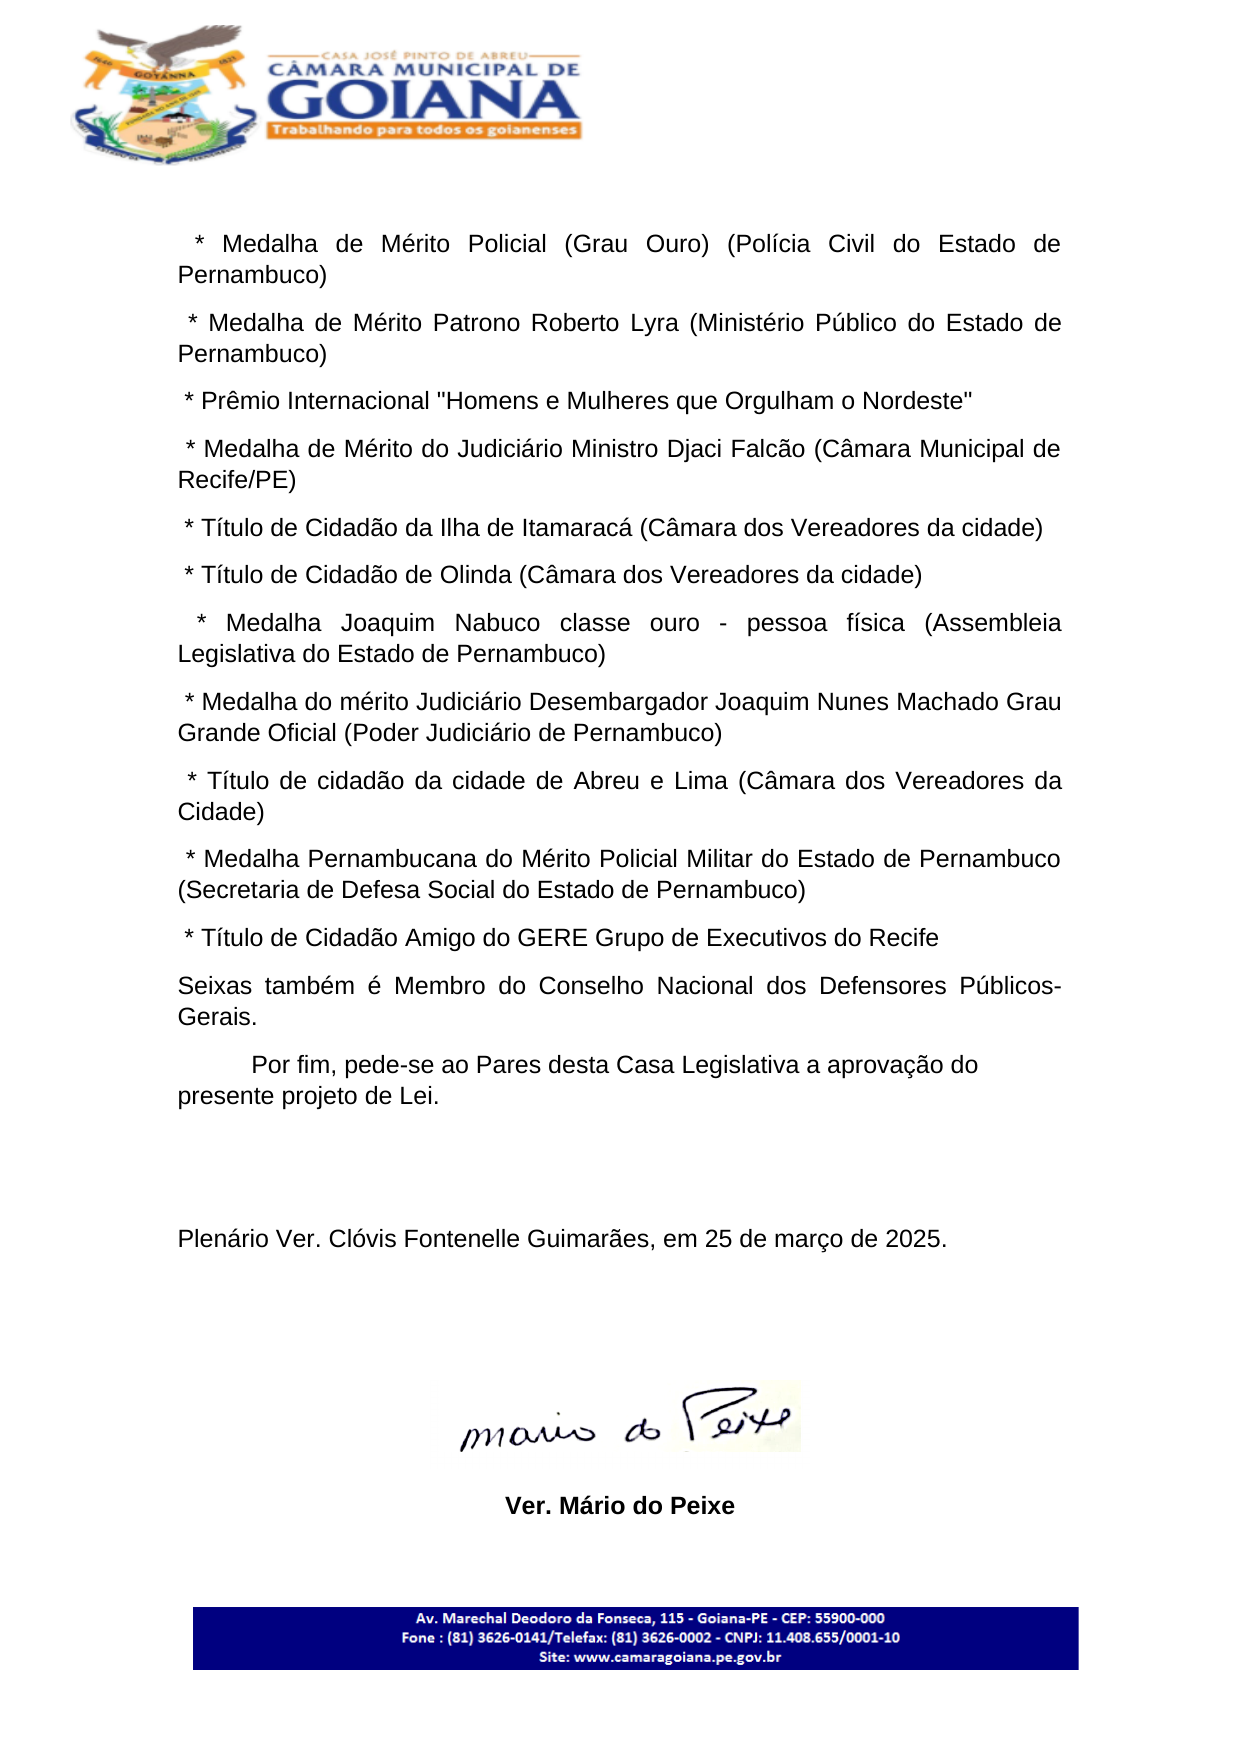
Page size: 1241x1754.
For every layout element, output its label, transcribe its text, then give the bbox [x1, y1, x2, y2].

text Por fim, pede-se ao Pares desta Casa Legislativa a aprovação do presente projeto de Lei. [177, 1050, 1063, 1109]
picture [439, 1380, 801, 1452]
picture [192, 1606, 1079, 1670]
text Seixas também é Membro do Conselho Nacional dos Defensores Públicos-Gerais. [177, 971, 1063, 1031]
text Ver. Mário do Peixe [177, 1367, 1063, 1520]
text * Prêmio Internacional "Homens e Mulheres que Orgulham o Nordeste" [177, 386, 1063, 415]
text * Título de Cidadão da Ilha de Itamaracá (Câmara dos Vereadores da cidade) [177, 513, 1063, 542]
text * Medalha do mérito Judiciário Desembargador Joaquim Nunes Machado Grau Grande Oficial (Poder Judiciário de Pernambuco) [177, 687, 1063, 747]
text * Título de Cidadão de Olinda (Câmara dos Vereadores da cidade) [177, 561, 1063, 589]
text * Título de Cidadão Amigo do GERE Grupo de Executivos do Recife [177, 923, 1063, 952]
text * Medalha de Mérito do Judiciário Ministro Djaci Falcão (Câmara Municipal de Recife/PE) [177, 434, 1063, 494]
text Plenário Ver. Clóvis Fontenelle Guimarães, em 25 de março de 2025. [177, 1224, 1063, 1253]
text * Medalha de Mérito Patrono Roberto Lyra (Ministério Público do Estado de Pernambuco) [177, 308, 1063, 367]
text * Medalha de Mérito Policial (Grau Ouro) (Polícia Civil do Estado de Pernambuco) [177, 229, 1063, 289]
text * Título de cidadão da cidade de Abreu e Lima (Câmara dos Vereadores da Cidade) [177, 766, 1063, 826]
picture [69, 25, 615, 179]
text * Medalha Pernambucana do Mérito Policial Militar do Estado de Pernambuco (Secretaria de Defesa Social do Estado de Pernambuco) [177, 844, 1063, 904]
text * Medalha Joaquim Nabuco classe ouro - pessoa física (Assembleia Legislativa do Estado de Pernambuco) [177, 608, 1063, 668]
